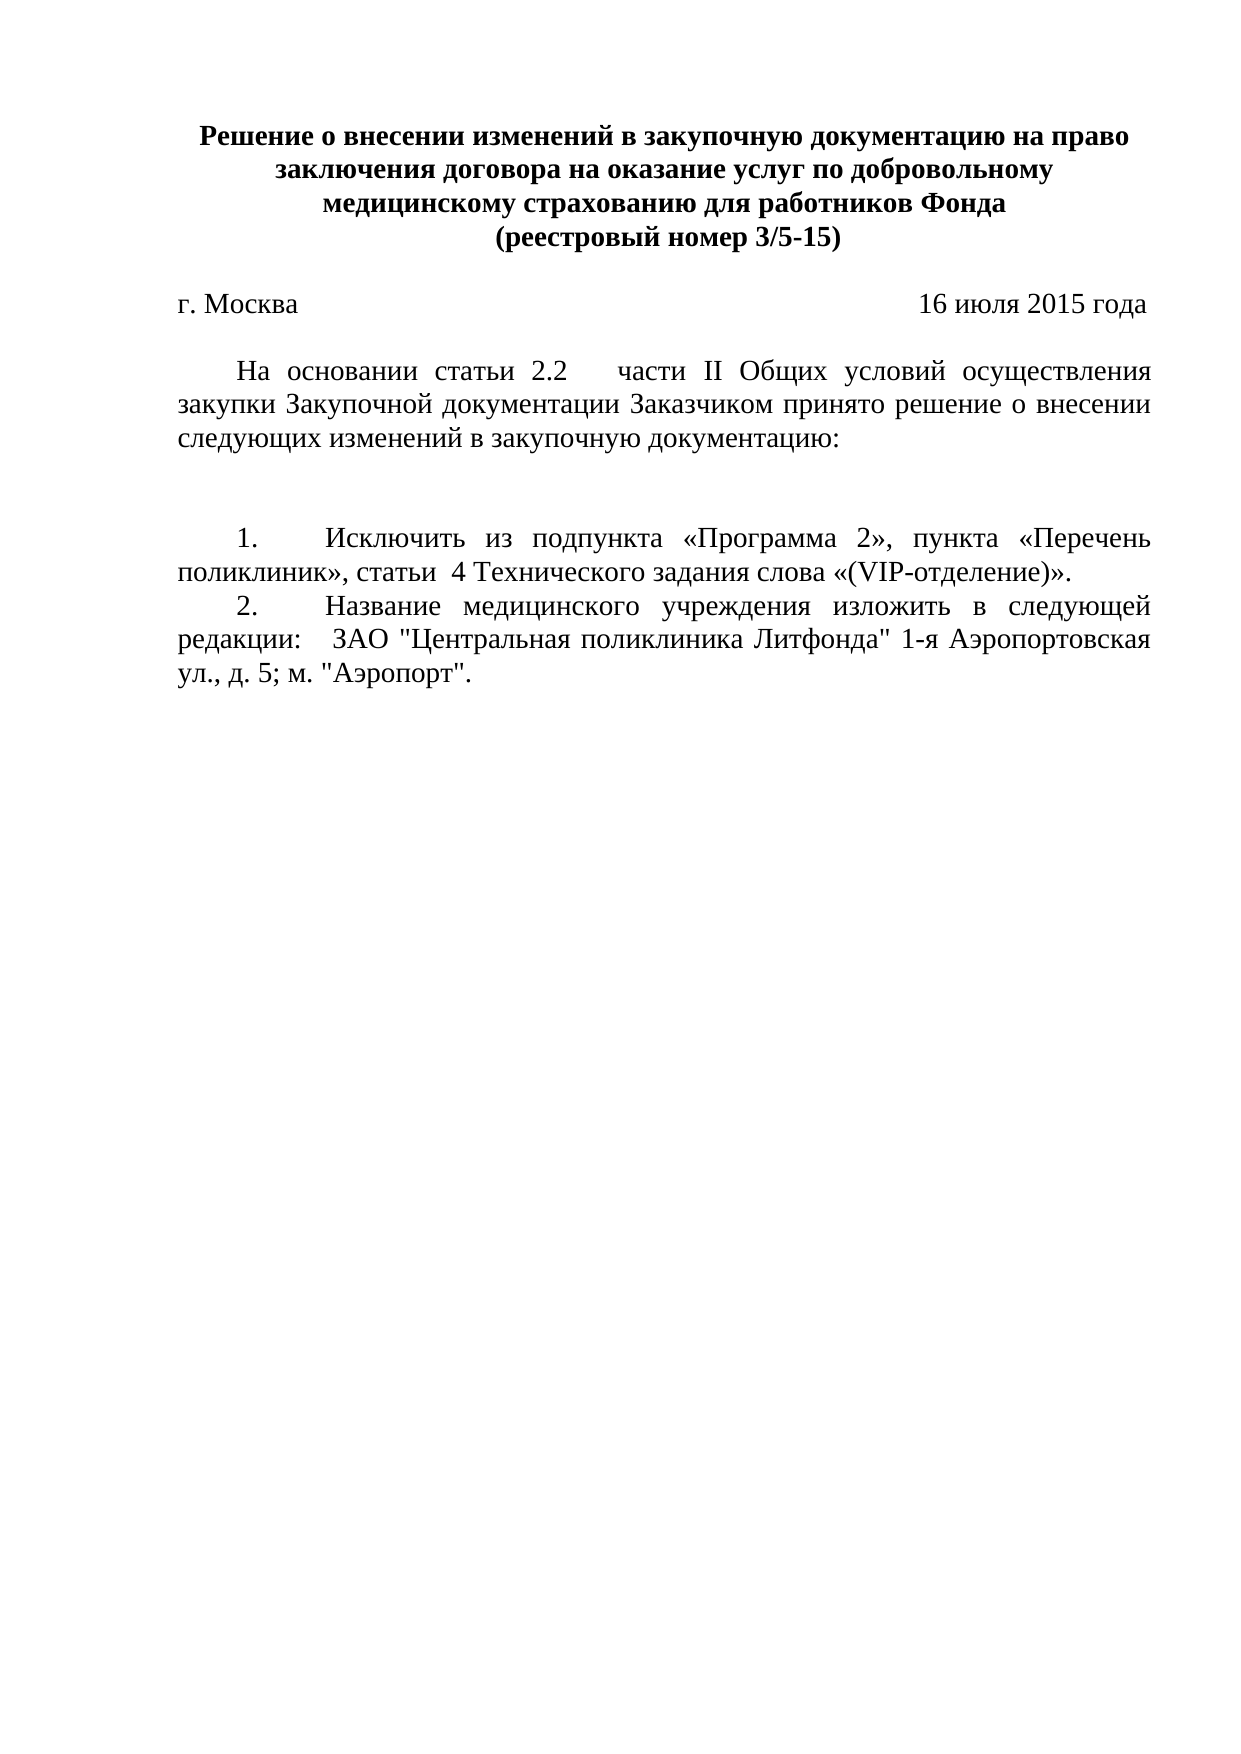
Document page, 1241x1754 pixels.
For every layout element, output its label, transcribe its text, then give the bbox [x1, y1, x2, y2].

text г. Москва 16 июля 2015 года [177, 286, 1152, 319]
text (реестровый номер 3/5-15) [177, 219, 1152, 252]
list Название медицинского учреждения изложить в следующей редакции: ЗАО "Центральная поликлиника Литфонда" 1-я Аэропортовская ул., д. 5; м. "Аэропорт". [177, 588, 1152, 688]
list Исключить из подпункта «Программа 2», пункта «Перечень поликлиник», статьи 4 Технического задания слова «(VIP-отделение)». [177, 521, 1152, 588]
text На основании статьи 2.2 части II Общих условий осуществления закупки Закупочной документации Заказчиком принято решение о внесении следующих изменений в закупочную документацию: [177, 353, 1152, 453]
text Решение о внесении изменений в закупочную документацию на право заключения договора на оказание услуг по добровольному медицинскому страхованию для работников Фонда [177, 118, 1152, 219]
